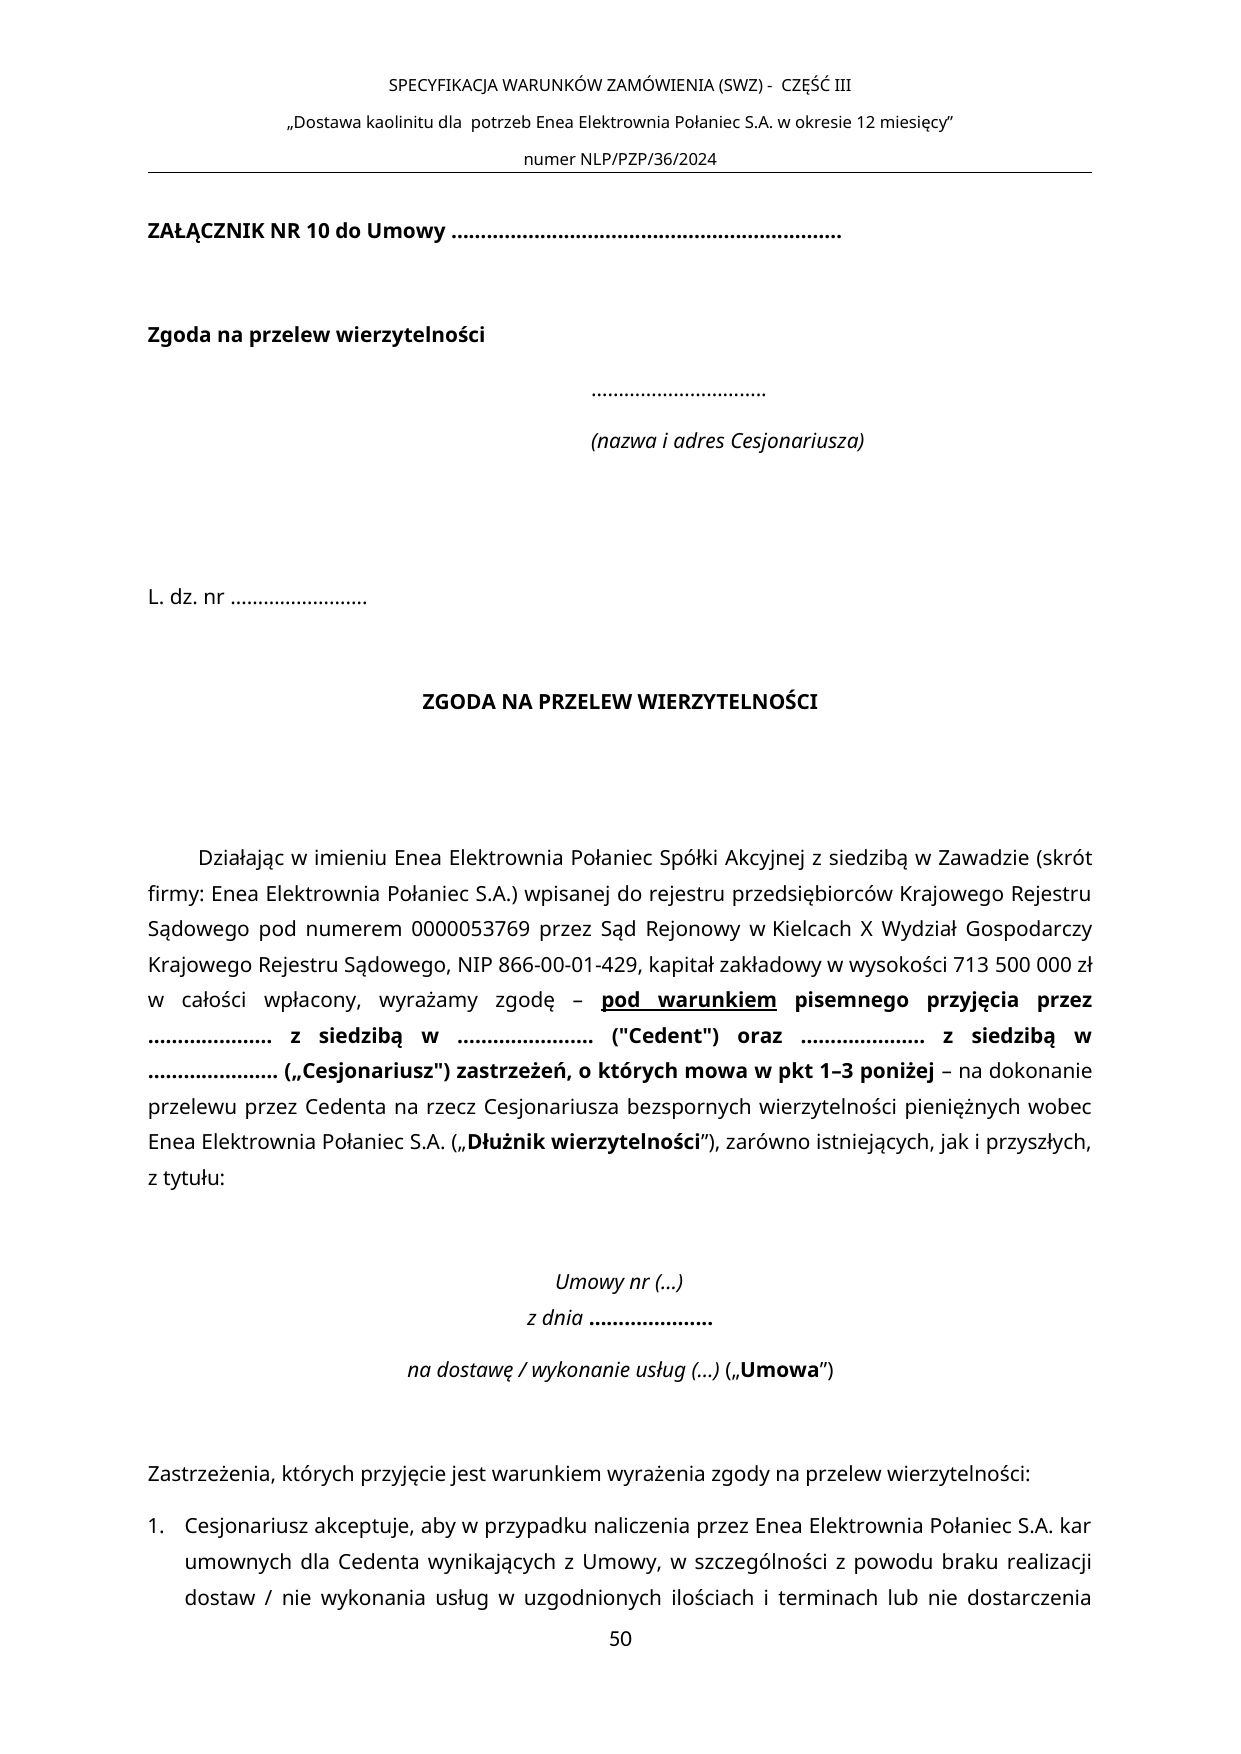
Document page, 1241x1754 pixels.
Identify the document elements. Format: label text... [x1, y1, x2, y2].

text ………………………….. [591, 374, 1092, 402]
text (nazwa i adres Cesjonariusza) [591, 426, 1092, 454]
text ZGODA NA PRZELEW WIERZYTELNOŚCI [148, 687, 1092, 715]
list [147, 1512, 1092, 1611]
text Zgoda na przelew wierzytelności [148, 320, 1092, 349]
text na dostawę / wykonanie usług (…) („Umowa”) [148, 1355, 1092, 1383]
text Działając w imieniu Enea Elektrownia Połaniec Spółki Akcyjnej z siedzibą w Zawadzie (skrót firmy: Enea Elektrownia Połaniec S.A.) wpisanej do rejestru przedsiębiorców Krajowego Rejestru Sądowego pod numerem 0000053769 przez Sąd Rejonowy w Kielcach X Wydział Gospodarczy Krajowego Rejestru Sądowego, NIP 866-00-01-429, kapitał zakładowy w wysokości 713 500 000 zł w całości wpłacony, wyrażamy zgodę – pod warunkiem pisemnego przyjęcia przez ………………… z siedzibą w ………….………. ("Cedent") oraz ………………... z siedzibą w …………………. („Cesjonariusz") zastrzeżeń, o których mowa w pkt 1–3 poniżej – na dokonanie przelewu przez Cedenta na rzecz Cesjonariusza bezspornych wierzytelności pieniężnych wobec Enea Elektrownia Połaniec S.A. („Dłużnik wierzytelności”), zarówno istniejących, jak i przyszłych, z tytułu: [148, 843, 1092, 1191]
text L. dz. nr ……………………. [148, 582, 1092, 611]
text ZAŁĄCZNIK NR 10 do Umowy ……...................................................……… [148, 216, 1092, 244]
text Zastrzeżenia, których przyjęcie jest warunkiem wyrażenia zgody na przelew wierzytelności: [148, 1459, 1092, 1488]
text Umowy nr (…) z dnia ………………... [148, 1267, 1092, 1331]
